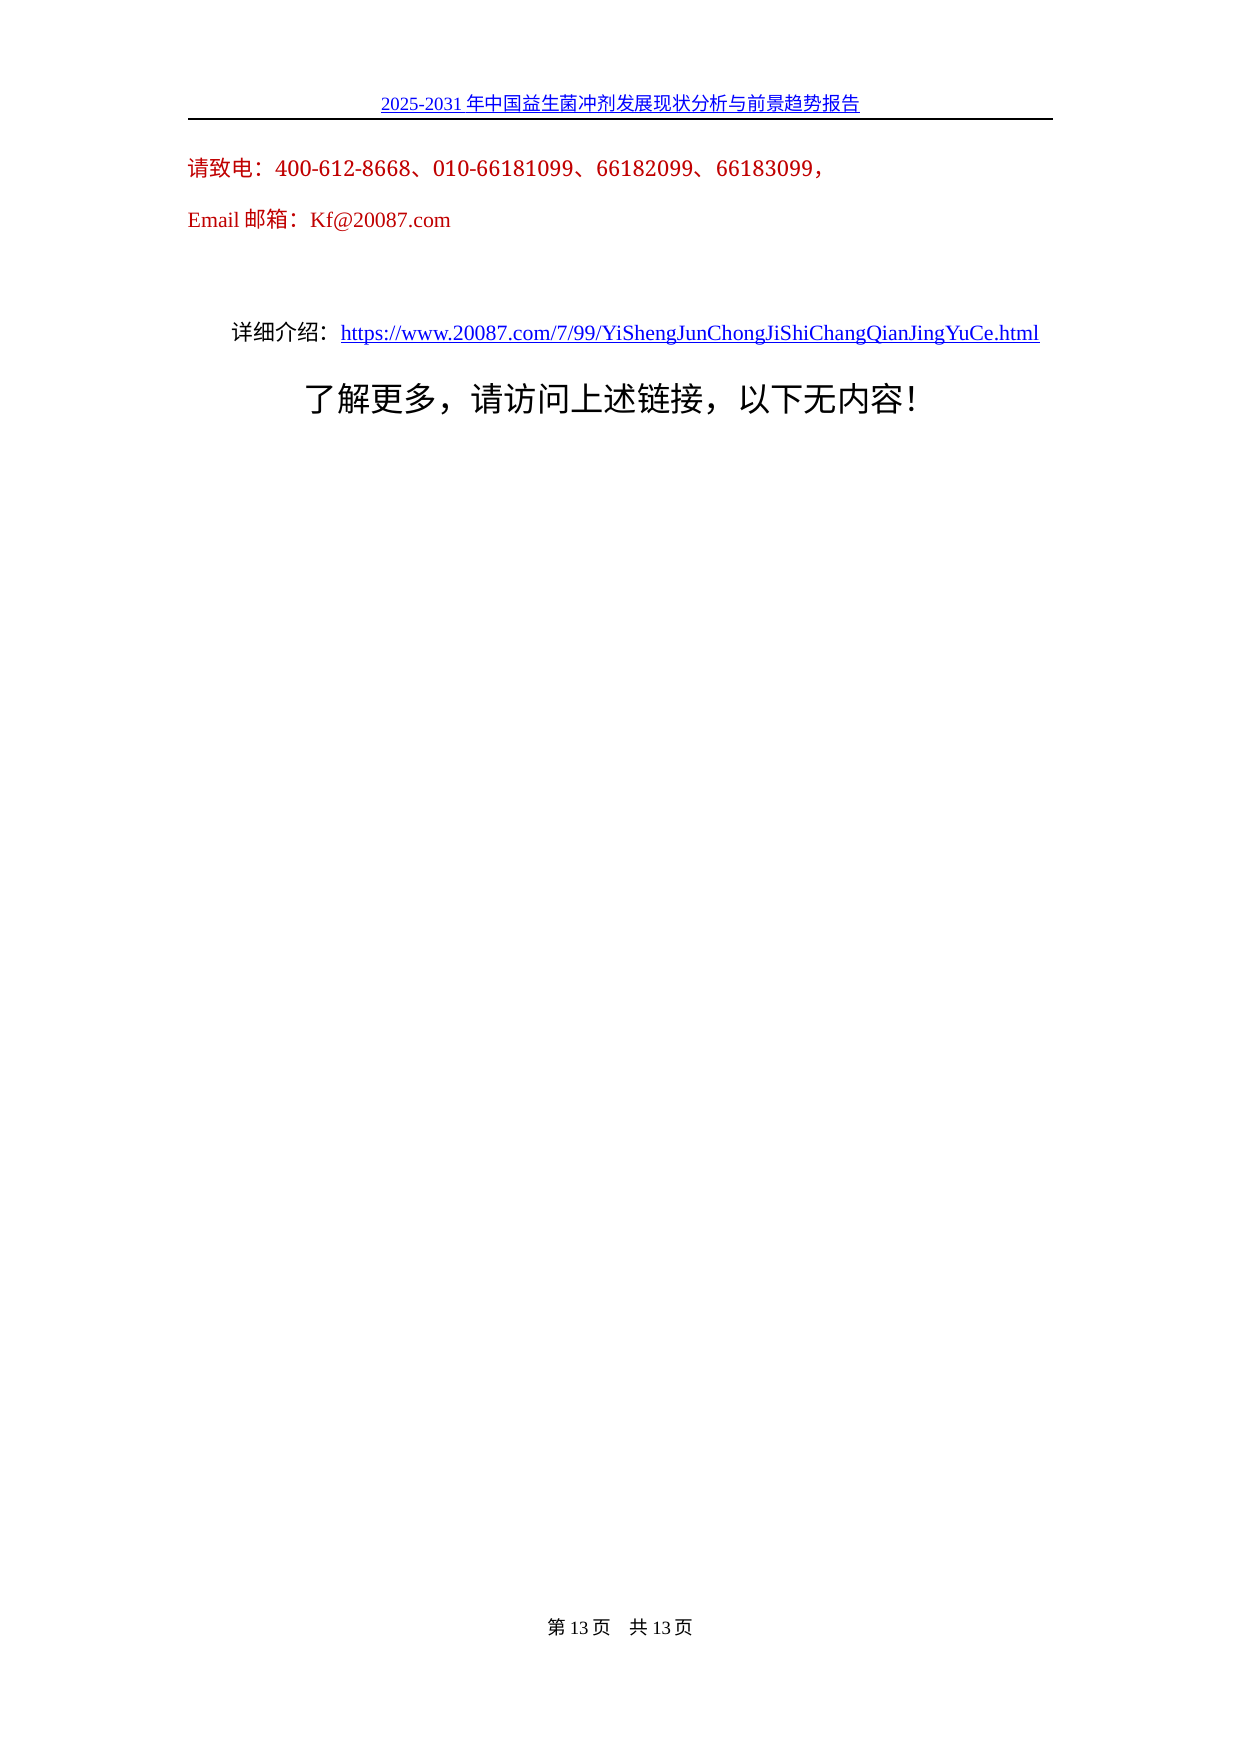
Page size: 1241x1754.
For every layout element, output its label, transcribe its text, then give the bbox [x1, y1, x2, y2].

text 详细介绍：https://www.20087.com/7/99/YiShengJunChongJiShiChangQianJingYuCe.html [187, 315, 1053, 347]
title 了解更多，请访问上述链接，以下无内容！ [187, 365, 1053, 430]
text Email邮箱：Kf@20087.com [187, 202, 1053, 234]
text 请致电：400-612-8668、010-66181099、66182099、66183099， [187, 150, 1053, 183]
